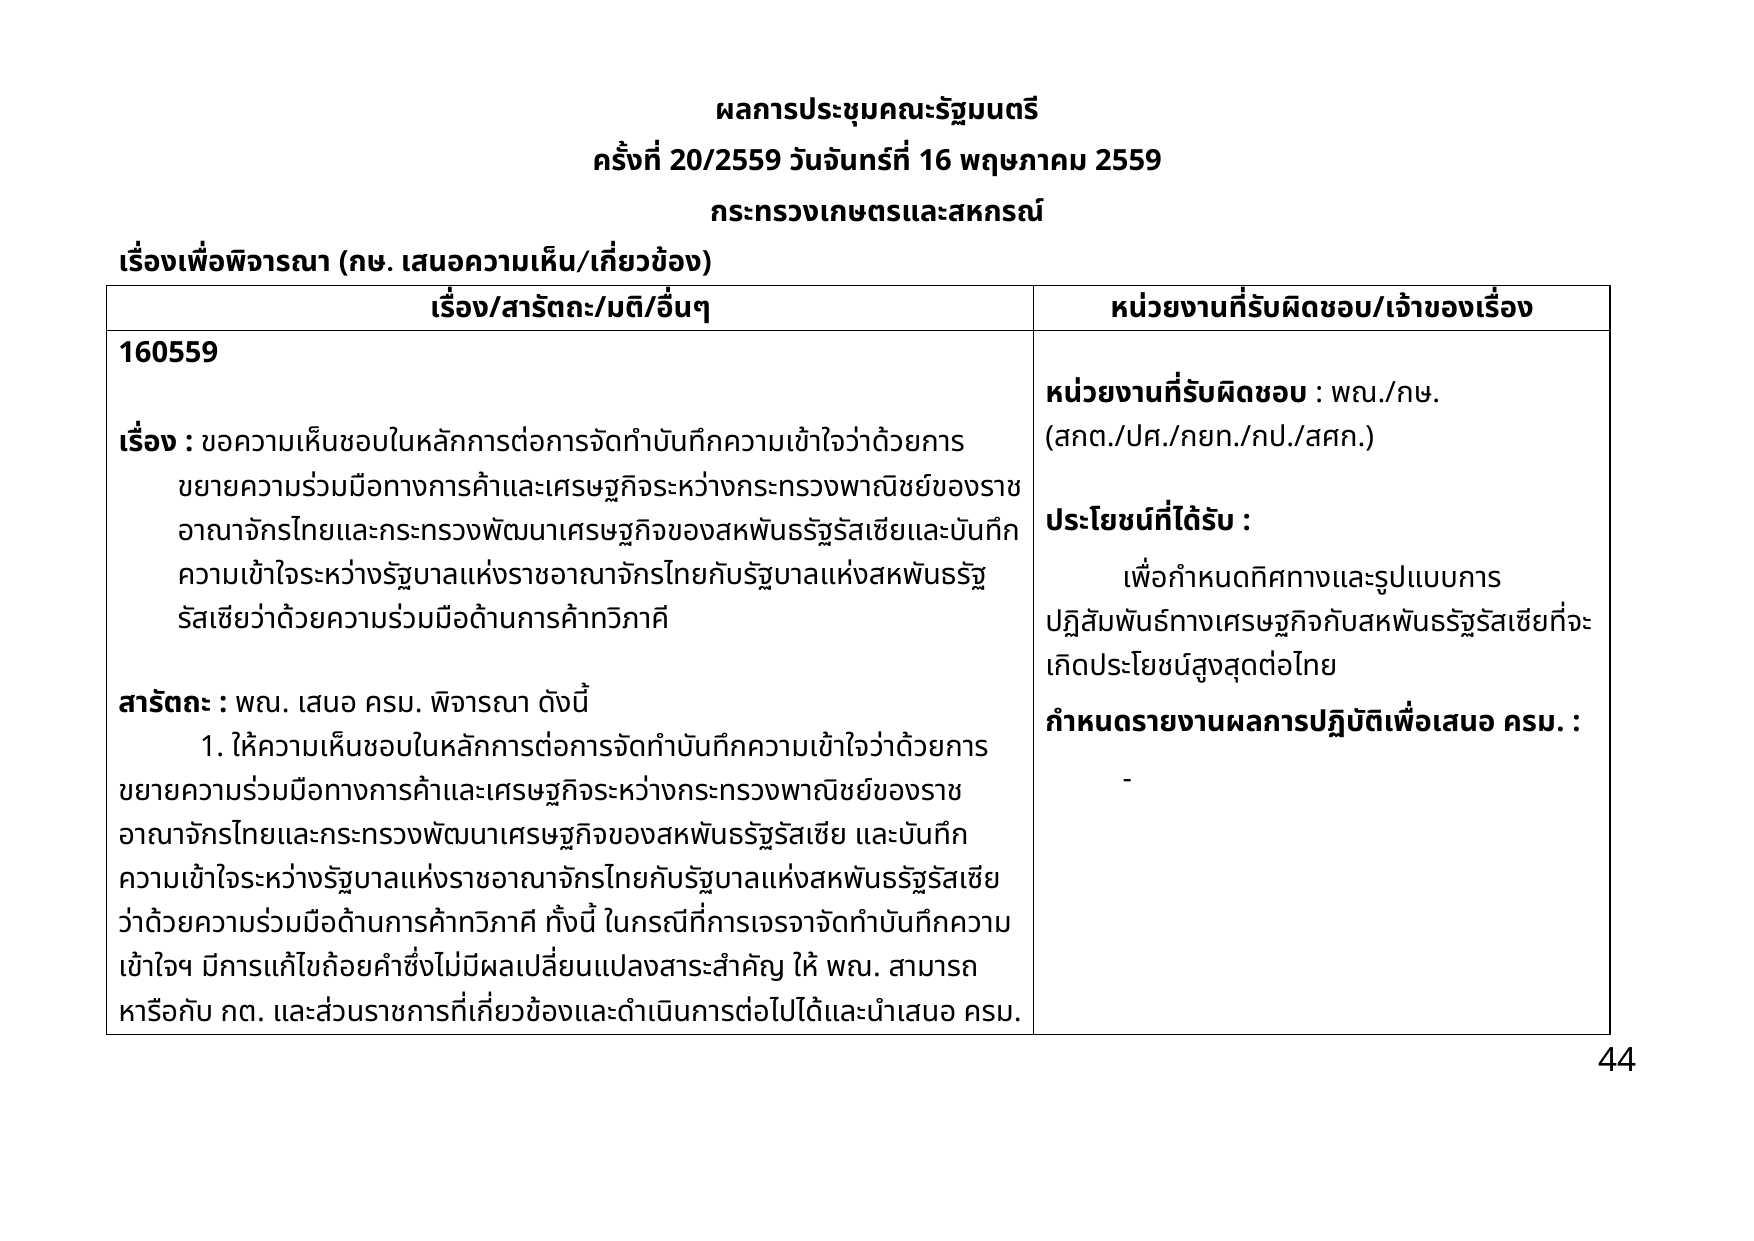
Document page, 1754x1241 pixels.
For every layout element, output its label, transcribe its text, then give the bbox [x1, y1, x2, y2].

table_header เรื่อง/สารัตถะ/มติ/อื่นๆ [107, 286, 1033, 330]
text กระทรวงเกษตรและสหกรณ์ [118, 190, 1636, 234]
text ครั้งที่ 20/2559 วันจันทร์ที่ 16 พฤษภาคม 2559 [118, 139, 1636, 183]
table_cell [107, 331, 1033, 1034]
text ผลการประชุมคณะรัฐมนตรี [118, 89, 1636, 133]
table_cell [1034, 331, 1609, 1034]
text เรื่องเพื่อพิจารณา (กษ. เสนอความเห็น/เกี่ยวข้อง) [118, 241, 1636, 285]
table_header หน่วยงานที่รับผิดชอบ/เจ้าของเรื่อง [1034, 286, 1609, 330]
